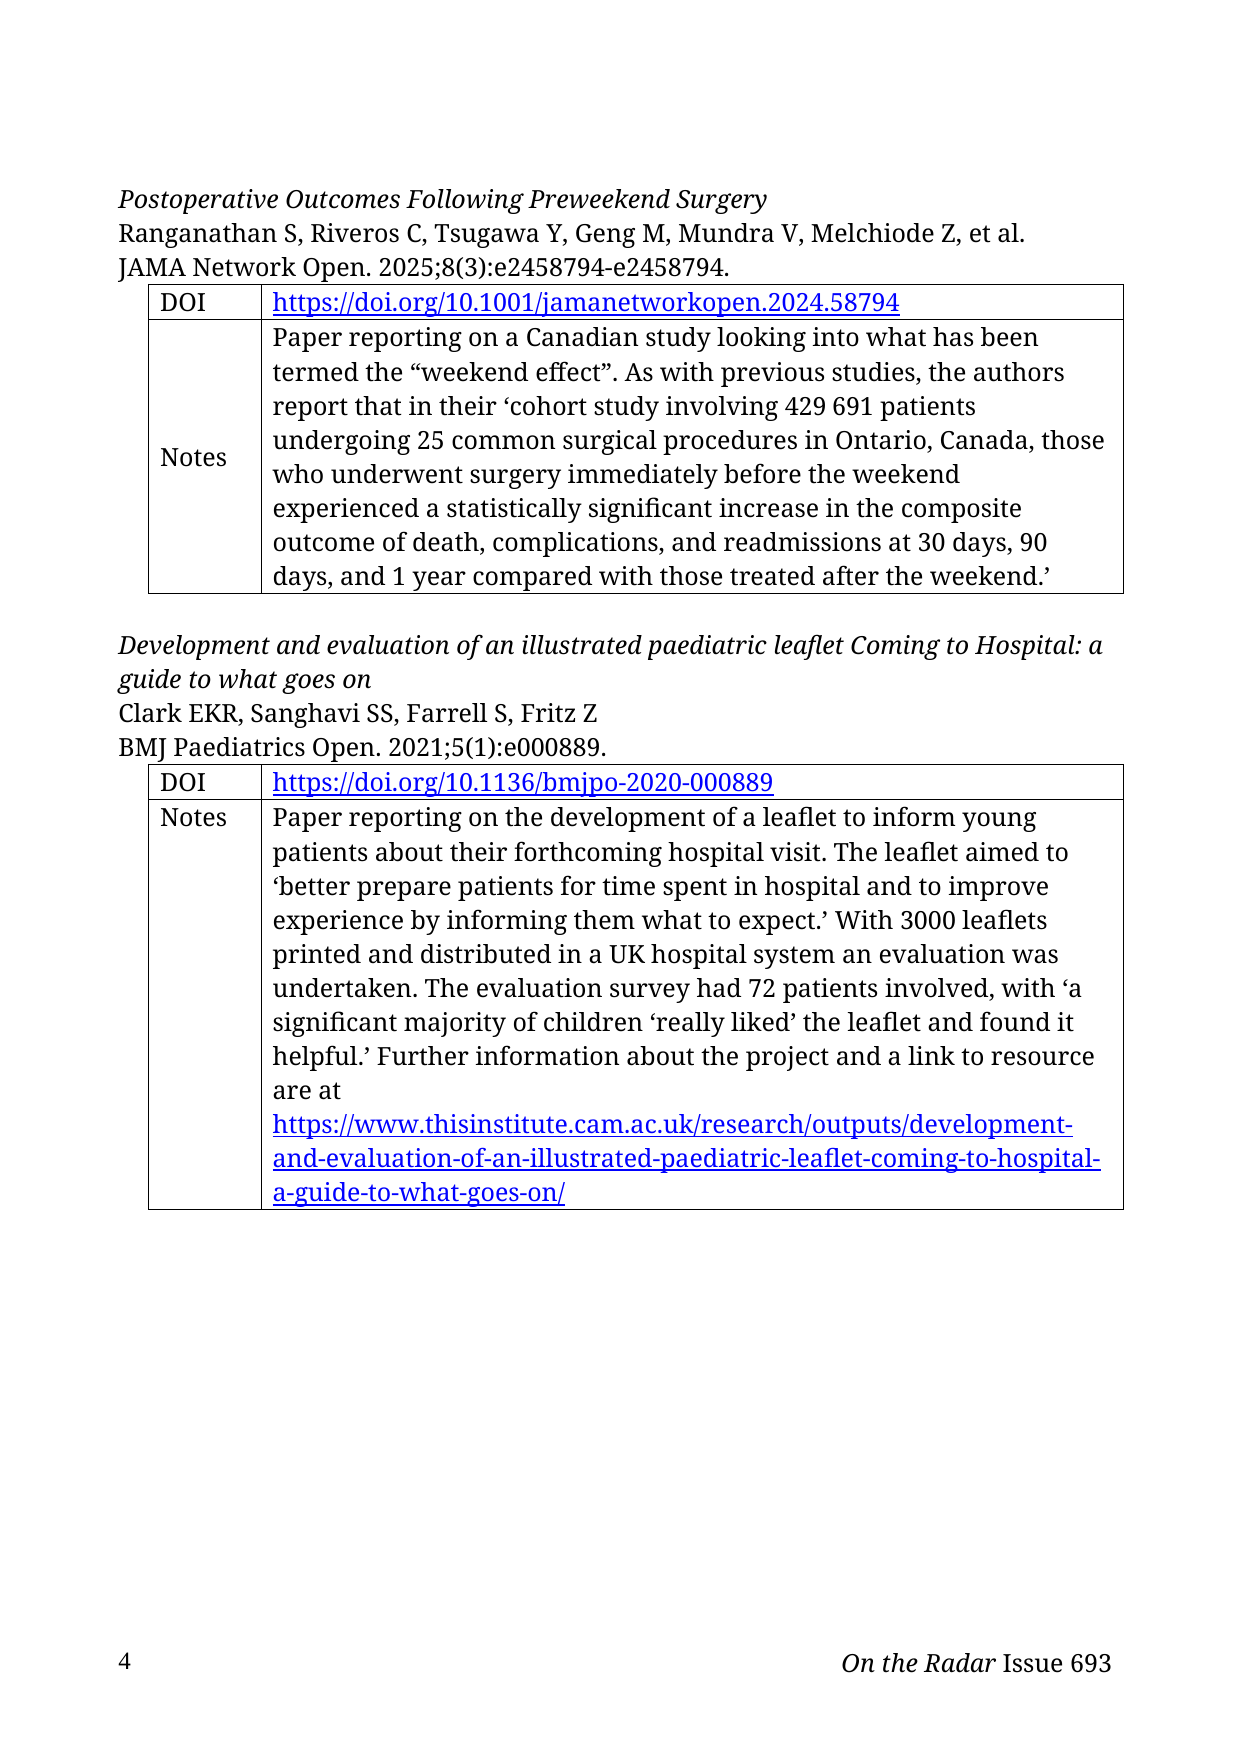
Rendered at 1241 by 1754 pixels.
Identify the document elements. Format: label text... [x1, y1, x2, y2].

text Ranganathan S, Riveros C, Tsugawa Y, Geng M, Mundra V, Melchiode Z, et al. [118, 216, 1122, 250]
table_header https://doi.org/10.1136/bmjpo-2020-000889 [262, 765, 1123, 799]
table_cell Notes [149, 320, 261, 593]
table_header https://doi.org/10.1001/jamanetworkopen.2024.58794 [262, 285, 1123, 319]
table_cell Paper reporting on the development of a leaflet to inform young patients about their forthcoming hospital visit. The leaflet aimed to ‘better prepare patients for time spent in hospital and to improve experience by informing them what to expect.’ With 3000 leaflets printed and distributed in a UK hospital system an evaluation was undertaken. The evaluation survey had 72 patients involved, with ‘a significant majority of children ‘really liked’ the leaflet and found it helpful.’ Further information about the project and a link to resource are at https://www.thisinstitute.cam.ac.uk/research/outputs/development-and-evaluation-of-an-illustrated-paediatric-leaflet-coming-to-hospital-a-guide-to-what-goes-on/ [262, 800, 1123, 1209]
text BMJ Paediatrics Open. 2021;5(1):e000889. [118, 730, 1122, 764]
table_header DOI [149, 765, 261, 799]
text Clark EKR, Sanghavi SS, Farrell S, Fritz Z [118, 696, 1122, 730]
text Development and evaluation of an illustrated paediatric leaflet Coming to Hospital: a guide to what goes on [118, 628, 1122, 696]
table_header DOI [149, 285, 261, 319]
table_cell Paper reporting on a Canadian study looking into what has been termed the “weekend effect”. As with previous studies, the authors report that in their ‘cohort study involving 429 691 patients undergoing 25 common surgical procedures in Ontario, Canada, those who underwent surgery immediately before the weekend experienced a statistically significant increase in the composite outcome of death, complications, and readmissions at 30 days, 90 days, and 1 year compared with those treated after the weekend.’ [262, 320, 1123, 593]
text Postoperative Outcomes Following Preweekend Surgery [118, 182, 1122, 216]
text JAMA Network Open. 2025;8(3):e2458794-e2458794. [118, 250, 1122, 284]
table_cell Notes [149, 800, 261, 1209]
